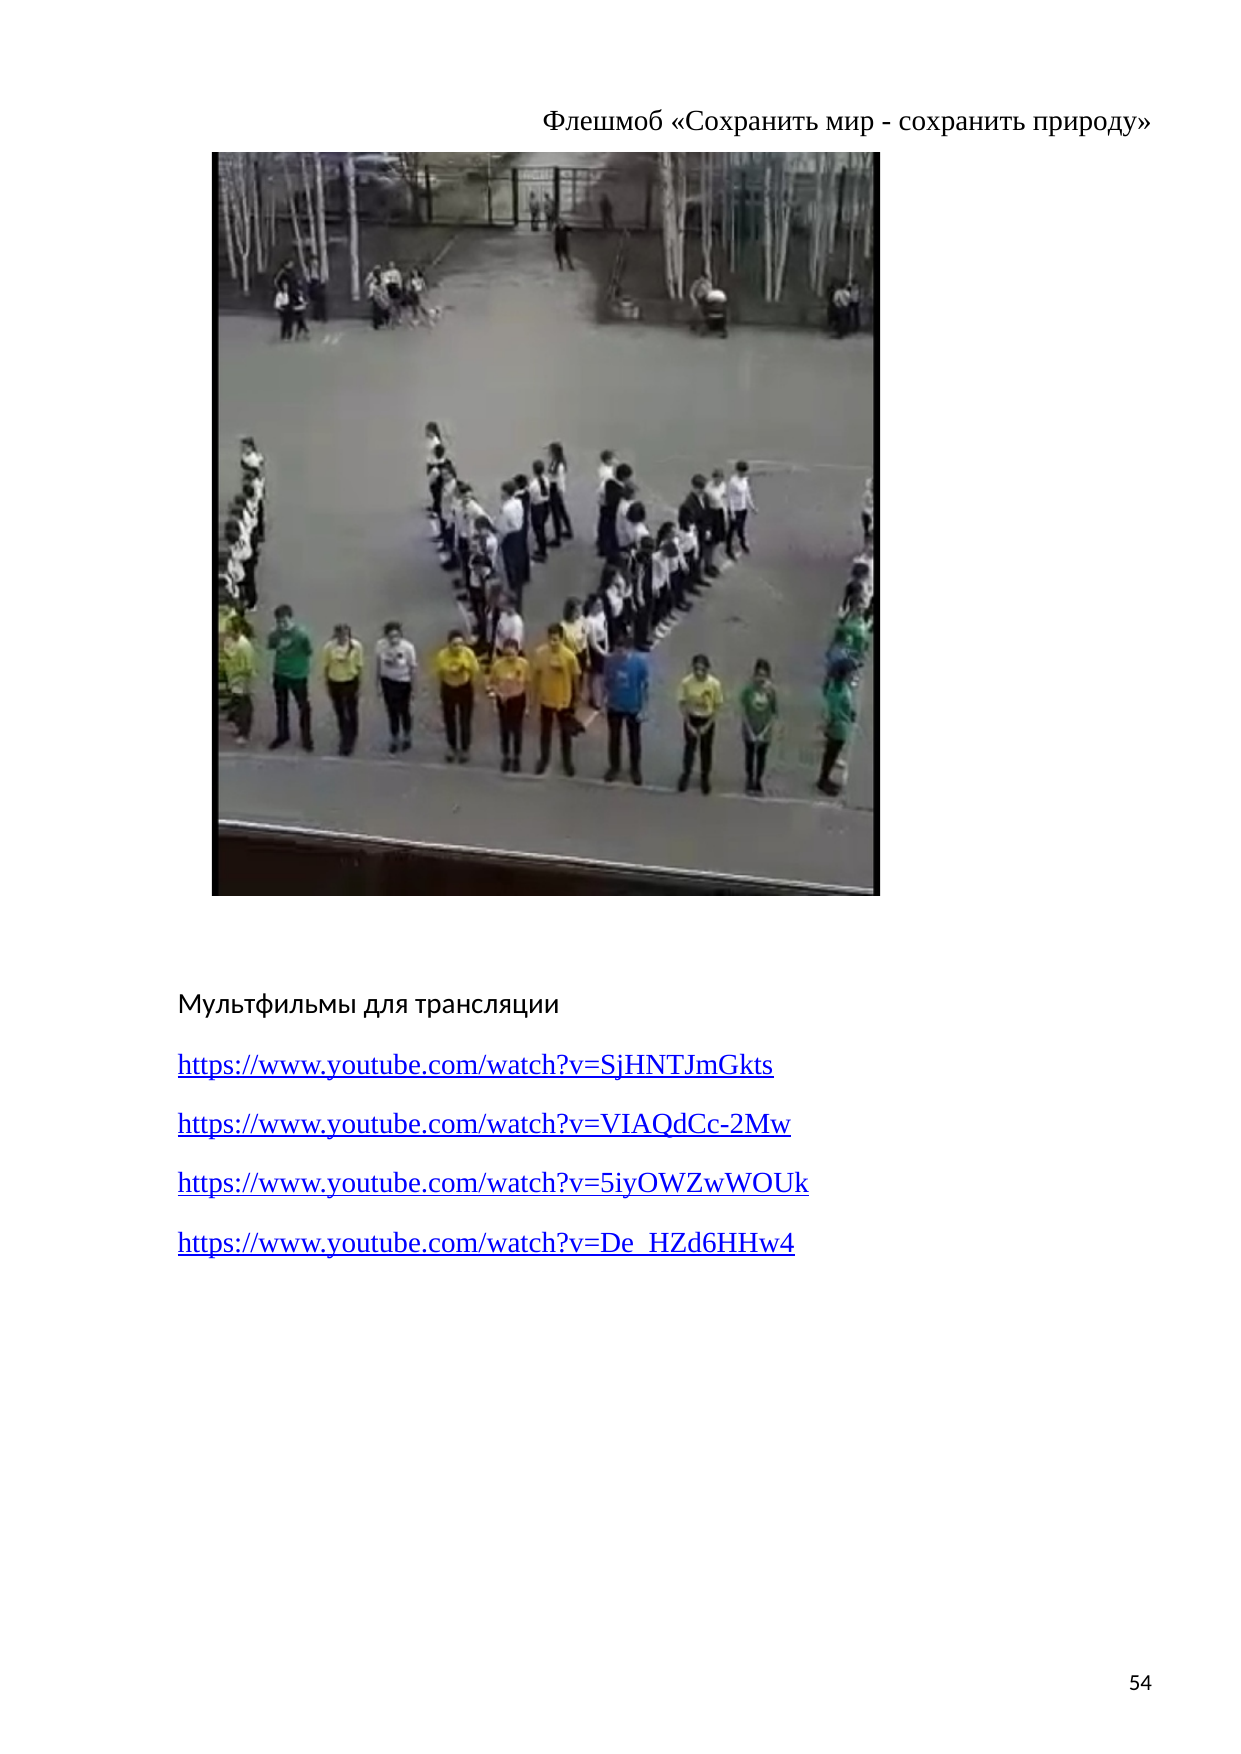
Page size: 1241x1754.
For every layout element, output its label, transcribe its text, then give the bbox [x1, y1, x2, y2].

text Мультфильмы для трансляции [177, 985, 1152, 1021]
text https://www.youtube.com/watch?v=5iyOWZwWOUk [177, 1166, 1152, 1199]
picture [211, 152, 881, 896]
text https://www.youtube.com/watch?v=VIAQdCc-2Mw [177, 1106, 1152, 1140]
text Флешмоб «Сохранить мир - сохранить природу» [177, 103, 1152, 137]
text https://www.youtube.com/watch?v=SjHNTJmGkts [177, 1047, 1152, 1080]
text https://www.youtube.com/watch?v=De_HZd6HHw4 [177, 1225, 1152, 1258]
